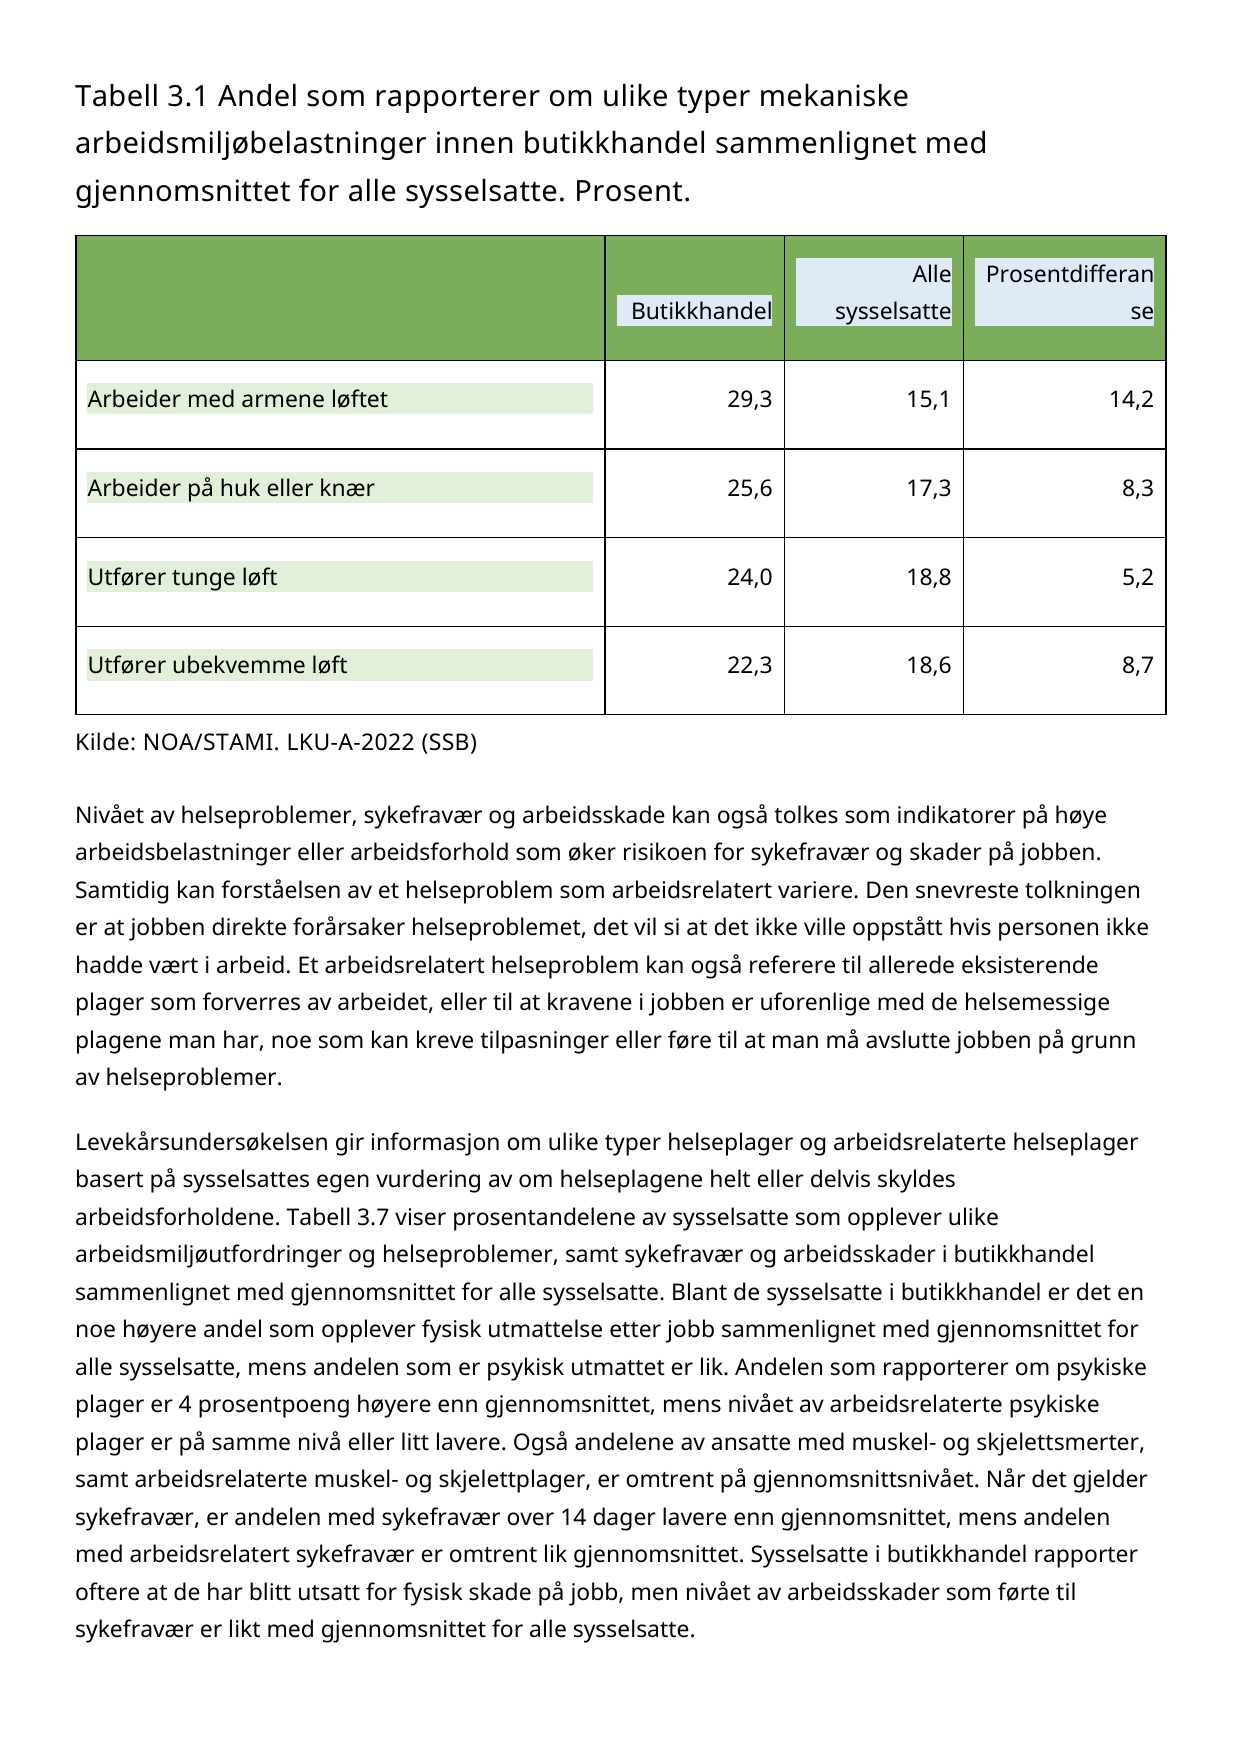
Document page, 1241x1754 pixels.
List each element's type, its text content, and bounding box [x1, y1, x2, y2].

table_header Butikkhandel [606, 236, 784, 360]
table_cell 8,7 [964, 627, 1165, 714]
text Andel som rapporterer om ulike typer mekaniske arbeidsmiljøbelastninger innen butikkhandel sammenlignet med gjennomsnittet for alle sysselsatte. Prosent. [75, 75, 1165, 210]
text Nivået av helseproblemer, sykefravær og arbeidsskade kan også tolkes som indikatorer på høye arbeidsbelastninger eller arbeidsforhold som øker risikoen for sykefravær og skader på jobben. Samtidig kan forståelsen av et helseproblem som arbeidsrelatert variere. Den snevreste tolkningen er at jobben direkte forårsaker helseproblemet, det vil si at det ikke ville oppstått hvis personen ikke hadde vært i arbeid. Et arbeidsrelatert helseproblem kan også referere til allerede eksisterende plager som forverres av arbeidet, eller til at kravene i jobben er uforenlige med de helsemessige plagene man har, noe som kan kreve tilpasninger eller føre til at man må avslutte jobben på grunn av helseproblemer. [75, 798, 1165, 1092]
text Kilde: NOA/STAMI. LKU-A-2022 (SSB) [75, 726, 1165, 757]
table_cell 8,3 [964, 450, 1165, 537]
table_cell Utfører tunge løft [77, 538, 604, 626]
table_cell 17,3 [785, 450, 963, 537]
table_cell 14,2 [964, 361, 1165, 448]
table_cell Arbeider på huk eller knær [77, 450, 604, 537]
table_cell 24,0 [606, 538, 784, 626]
table_cell 25,6 [606, 450, 784, 537]
text Levekårsundersøkelsen gir informasjon om ulike typer helseplager og arbeidsrelaterte helseplager basert på sysselsattes egen vurdering av om helseplagene helt eller delvis skyldes arbeidsforholdene. Tabell 3.7 viser prosentandelene av sysselsatte som opplever ulike arbeidsmiljøutfordringer og helseproblemer, samt sykefravær og arbeidsskader i butikkhandel sammenlignet med gjennomsnittet for alle sysselsatte. Blant de sysselsatte i butikkhandel er det en noe høyere andel som opplever fysisk utmattelse etter jobb sammenlignet med gjennomsnittet for alle sysselsatte, mens andelen som er psykisk utmattet er lik. Andelen som rapporterer om psykiske plager er 4 prosentpoeng høyere enn gjennomsnittet, mens nivået av arbeidsrelaterte psykiske plager er på samme nivå eller litt lavere. Også andelene av ansatte med muskel- og skjelettsmerter, samt arbeidsrelaterte muskel- og skjelettplager, er omtrent på gjennomsnittsnivået. Når det gjelder sykefravær, er andelen med sykefravær over 14 dager lavere enn gjennomsnittet, mens andelen med arbeidsrelatert sykefravær er omtrent lik gjennomsnittet. Sysselsatte i butikkhandel rapporter oftere at de har blitt utsatt for fysisk skade på jobb, men nivået av arbeidsskader som førte til sykefravær er likt med gjennomsnittet for alle sysselsatte. [75, 1126, 1165, 1644]
table_cell 29,3 [606, 361, 784, 448]
table_cell 22,3 [606, 627, 784, 714]
table_cell Utfører ubekvemme løft [77, 627, 604, 714]
table_cell 18,8 [785, 538, 963, 626]
table_header Prosentdifferanse [964, 236, 1165, 360]
table_cell Arbeider med armene løftet [77, 361, 604, 448]
table_header [77, 236, 604, 360]
table_cell 15,1 [785, 361, 963, 448]
table_header Alle sysselsatte [785, 236, 963, 360]
table_cell 5,2 [964, 538, 1165, 626]
table_cell 18,6 [785, 627, 963, 714]
